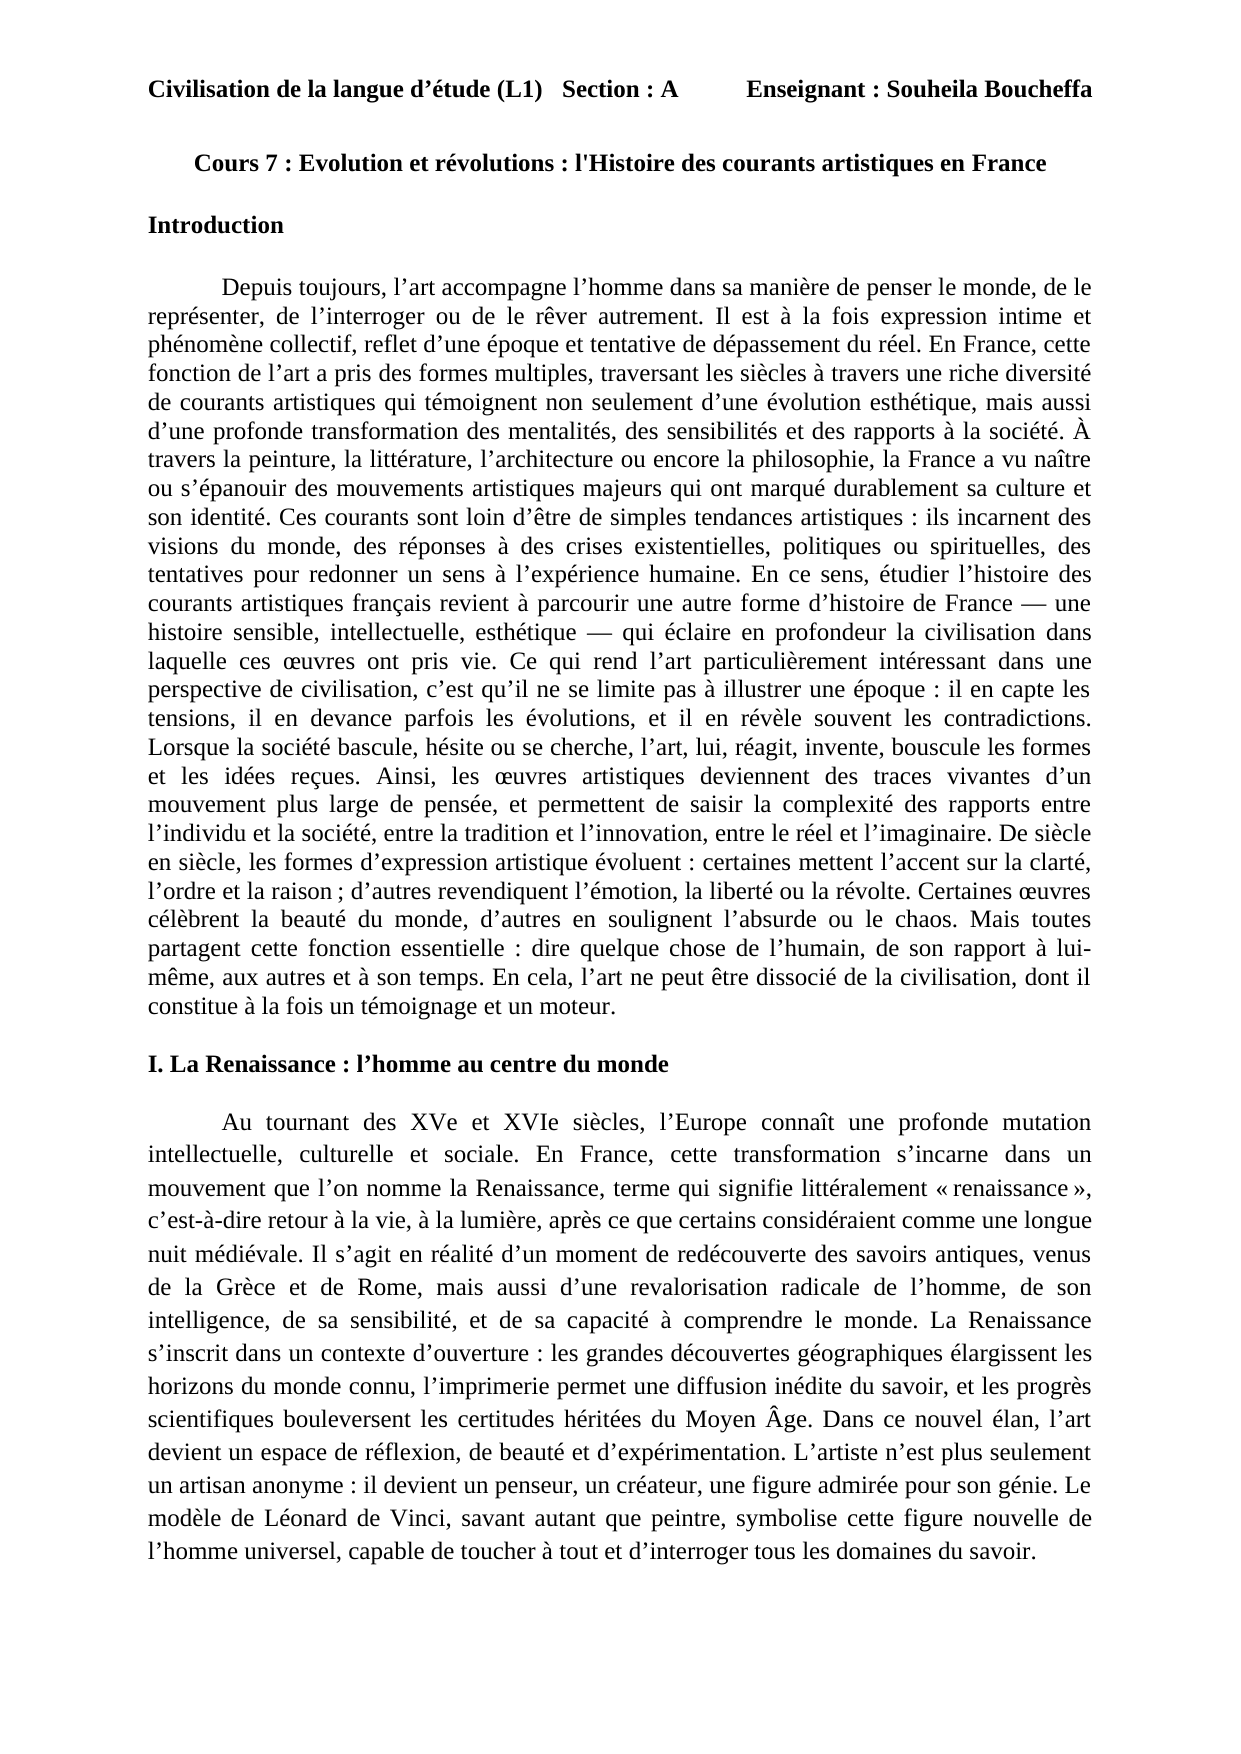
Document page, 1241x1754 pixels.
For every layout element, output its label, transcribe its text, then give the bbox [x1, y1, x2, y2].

text Cours 7 : Evolution et révolutions : l'Histoire des courants artistiques en France [148, 148, 1093, 176]
text Depuis toujours, l’art accompagne l’homme dans sa manière de penser le monde, de le représenter, de l’interroger ou de le rêver autrement. Il est à la fois expression intime et phénomène collectif, reflet d’une époque et tentative de dépassement du réel. En France, cette fonction de l’art a pris des formes multiples, traversant les siècles à travers une riche diversité de courants artistiques qui témoignent non seulement d’une évolution esthétique, mais aussi d’une profonde transformation des mentalités, des sensibilités et des rapports à la société. À travers la peinture, la littérature, l’architecture ou encore la philosophie, la France a vu naître ou s’épanouir des mouvements artistiques majeurs qui ont marqué durablement sa culture et son identité. Ces courants sont loin d’être de simples tendances artistiques : ils incarnent des visions du monde, des réponses à des crises existentielles, politiques ou spirituelles, des tentatives pour redonner un sens à l’expérience humaine. En ce sens, étudier l’histoire des courants artistiques français revient à parcourir une autre forme d’histoire de France — une histoire sensible, intellectuelle, esthétique — qui éclaire en profondeur la civilisation dans laquelle ces œuvres ont pris vie. Ce qui rend l’art particulièrement intéressant dans une perspective de civilisation, c’est qu’il ne se limite pas à illustrer une époque : il en capte les tensions, il en devance parfois les évolutions, et il en révèle souvent les contradictions. Lorsque la société bascule, hésite ou se cherche, l’art, lui, réagit, invente, bouscule les formes et les idées reçues. Ainsi, les œuvres artistiques deviennent des traces vivantes d’un mouvement plus large de pensée, et permettent de saisir la complexité des rapports entre l’individu et la société, entre la tradition et l’innovation, entre le réel et l’imaginaire. De siècle en siècle, les formes d’expression artistique évoluent : certaines mettent l’accent sur la clarté, l’ordre et la raison ; d’autres revendiquent l’émotion, la liberté ou la révolte. Certaines œuvres célèbrent la beauté du monde, d’autres en soulignent l’absurde ou le chaos. Mais toutes partagent cette fonction essentielle : dire quelque chose de l’humain, de son rapport à lui-même, aux autres et à son temps. En cela, l’art ne peut être dissocié de la civilisation, dont il constitue à la fois un témoignage et un moteur. [148, 272, 1093, 1019]
text Introduction [148, 210, 1093, 238]
text Au tournant des XVe et XVIe siècles, l’Europe connaît une profonde mutation intellectuelle, culturelle et sociale. En France, cette transformation s’incarne dans un mouvement que l’on nomme la Renaissance, terme qui signifie littéralement « renaissance », c’est-à-dire retour à la vie, à la lumière, après ce que certains considéraient comme une longue nuit médiévale. Il s’agit en réalité d’un moment de redécouverte des savoirs antiques, venus de la Grèce et de Rome, mais aussi d’une revalorisation radicale de l’homme, de son intelligence, de sa sensibilité, et de sa capacité à comprendre le monde. La Renaissance s’inscrit dans un contexte d’ouverture : les grandes découvertes géographiques élargissent les horizons du monde connu, l’imprimerie permet une diffusion inédite du savoir, et les progrès scientifiques bouleversent les certitudes héritées du Moyen Âge. Dans ce nouvel élan, l’art devient un espace de réflexion, de beauté et d’expérimentation. L’artiste n’est plus seulement un artisan anonyme : il devient un penseur, un créateur, une figure admirée pour son génie. Le modèle de Léonard de Vinci, savant autant que peintre, symbolise cette figure nouvelle de l’homme universel, capable de toucher à tout et d’interroger tous les domaines du savoir. [148, 1107, 1093, 1564]
subtitle I. La Renaissance : l’homme au centre du monde [148, 1049, 1093, 1077]
